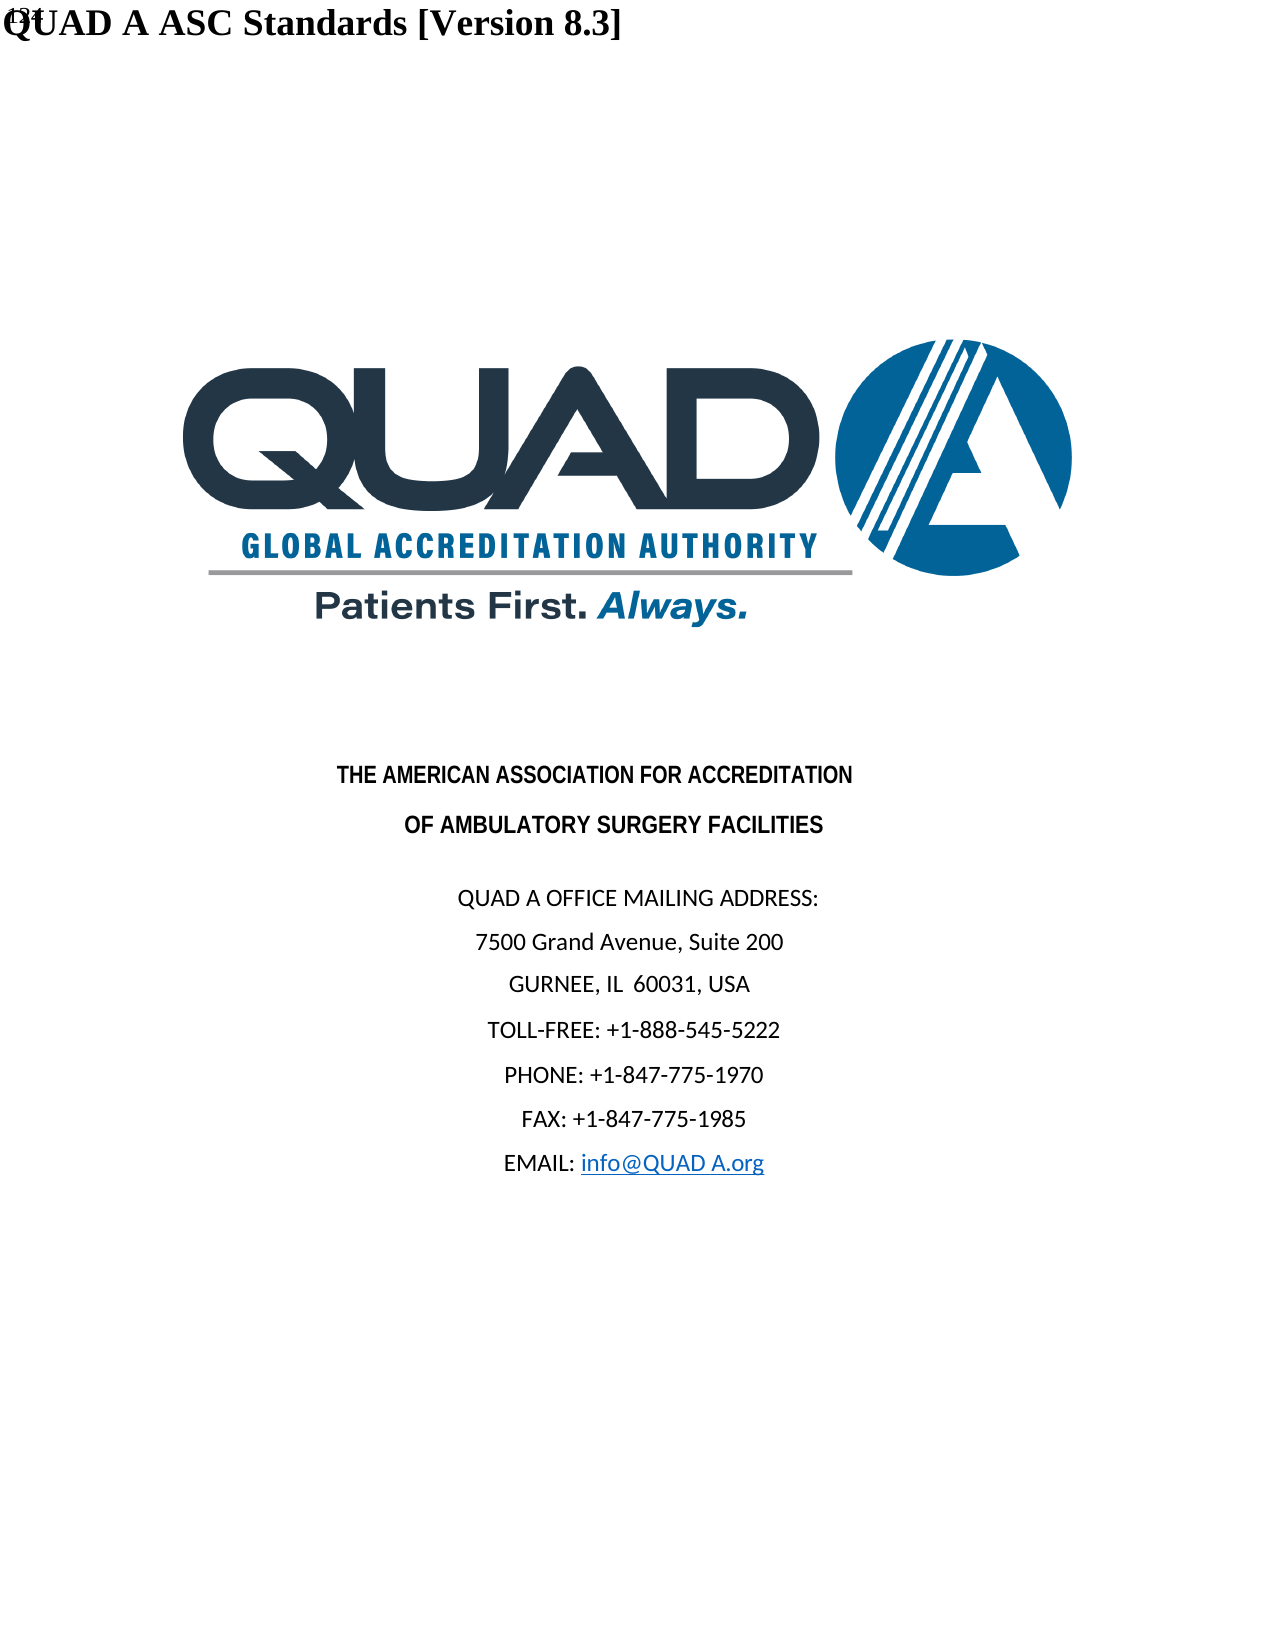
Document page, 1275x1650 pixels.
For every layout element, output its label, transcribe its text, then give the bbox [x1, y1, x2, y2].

text TOLL-FREE: +1-888-545-5222 [415, 1010, 853, 1046]
text QUAD A OFFICE MAILING ADDRESS: [415, 882, 861, 912]
subtitle THE AMERICAN ASSOCIATION FOR ACCREDITATION OF AMBULATORY SURGERY FACILITIES [337, 761, 881, 838]
text PHONE: +1-847-775-1970 [415, 1059, 853, 1090]
text FAX: +1-847-775-1985 [415, 1103, 853, 1134]
text 7500 Grand Avenue, Suite 200 GURNEE, IL 60031, USA [475, 926, 783, 998]
picture [181, 334, 1073, 628]
text EMAIL: info@QUAD A.org [415, 1147, 853, 1178]
